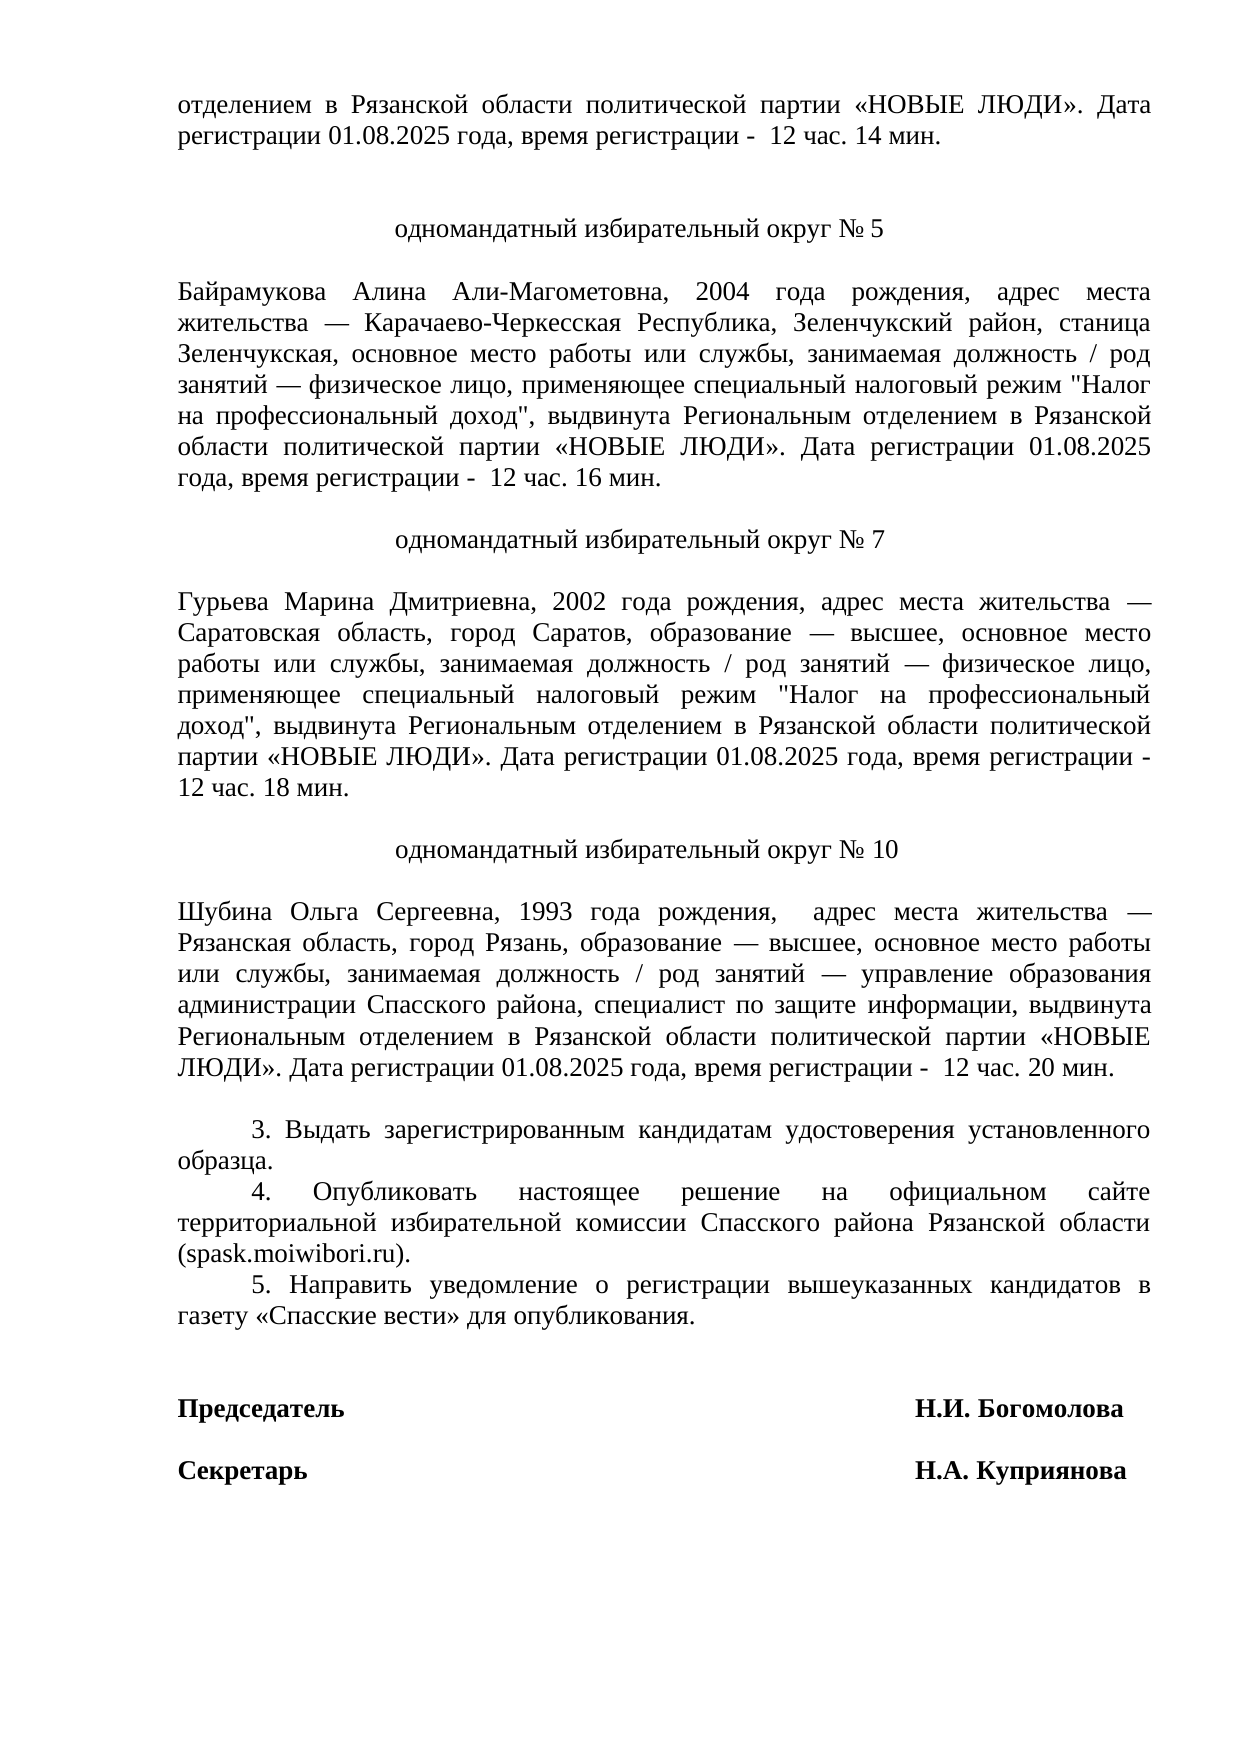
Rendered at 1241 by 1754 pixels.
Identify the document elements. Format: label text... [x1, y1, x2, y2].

text Секретарь Н.А. Куприянова [177, 1454, 1152, 1486]
text Байрамукова Алина Али-Магометовна, 2004 года рождения, адрес места жительства — Карачаево-Черкесская Республика, Зеленчукский район, станица Зеленчукская, основное место работы или службы, занимаемая должность / род занятий — физическое лицо, применяющее специальный налоговый режим "Налог на профессиональный доход", выдвинута Региональным отделением в Рязанской области политической партии «НОВЫЕ ЛЮДИ». Дата регистрации 01.08.2025 года, время регистрации - 12 час. 16 мин. [177, 275, 1152, 492]
text Шубина Ольга Сергеевна, 1993 года рождения, адрес места жительства — Рязанская область, город Рязань, образование — высшее, основное место работы или службы, занимаемая должность / род занятий — управление образования администрации Спасского района, специалист по защите информации, выдвинута Региональным отделением в Рязанской области политической партии «НОВЫЕ ЛЮДИ». Дата регистрации 01.08.2025 года, время регистрации - 12 час. 20 мин. [177, 896, 1152, 1082]
text Гурьева Марина Дмитриевна, 2002 года рождения, адрес места жительства — Саратовская область, город Саратов, образование — высшее, основное место работы или службы, занимаемая должность / род занятий — физическое лицо, применяющее специальный налоговый режим "Налог на профессиональный доход", выдвинута Региональным отделением в Рязанской области политической партии «НОВЫЕ ЛЮДИ». Дата регистрации 01.08.2025 года, время регистрации - 12 час. 18 мин. [177, 585, 1152, 803]
subtitle одномандатный избирательный округ № 7 [395, 523, 1152, 554]
text Председатель Н.И. Богомолова [177, 1392, 1152, 1423]
text 3. Выдать зарегистрированным кандидатам удостоверения установленного образца. [177, 1113, 1152, 1175]
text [177, 89, 1152, 151]
text 5. Направить уведомление о регистрации вышеуказанных кандидатов в газету «Спасские вести» для опубликования. [177, 1268, 1152, 1330]
subtitle одномандатный избирательный округ № 10 [395, 834, 1152, 865]
subtitle одномандатный избирательный округ № 5 [394, 213, 1152, 244]
text 4. Опубликовать настоящее решение на официальном сайте территориальной избирательной комиссии Спасского района Рязанской области (spask.moiwibori.ru). [177, 1175, 1152, 1268]
